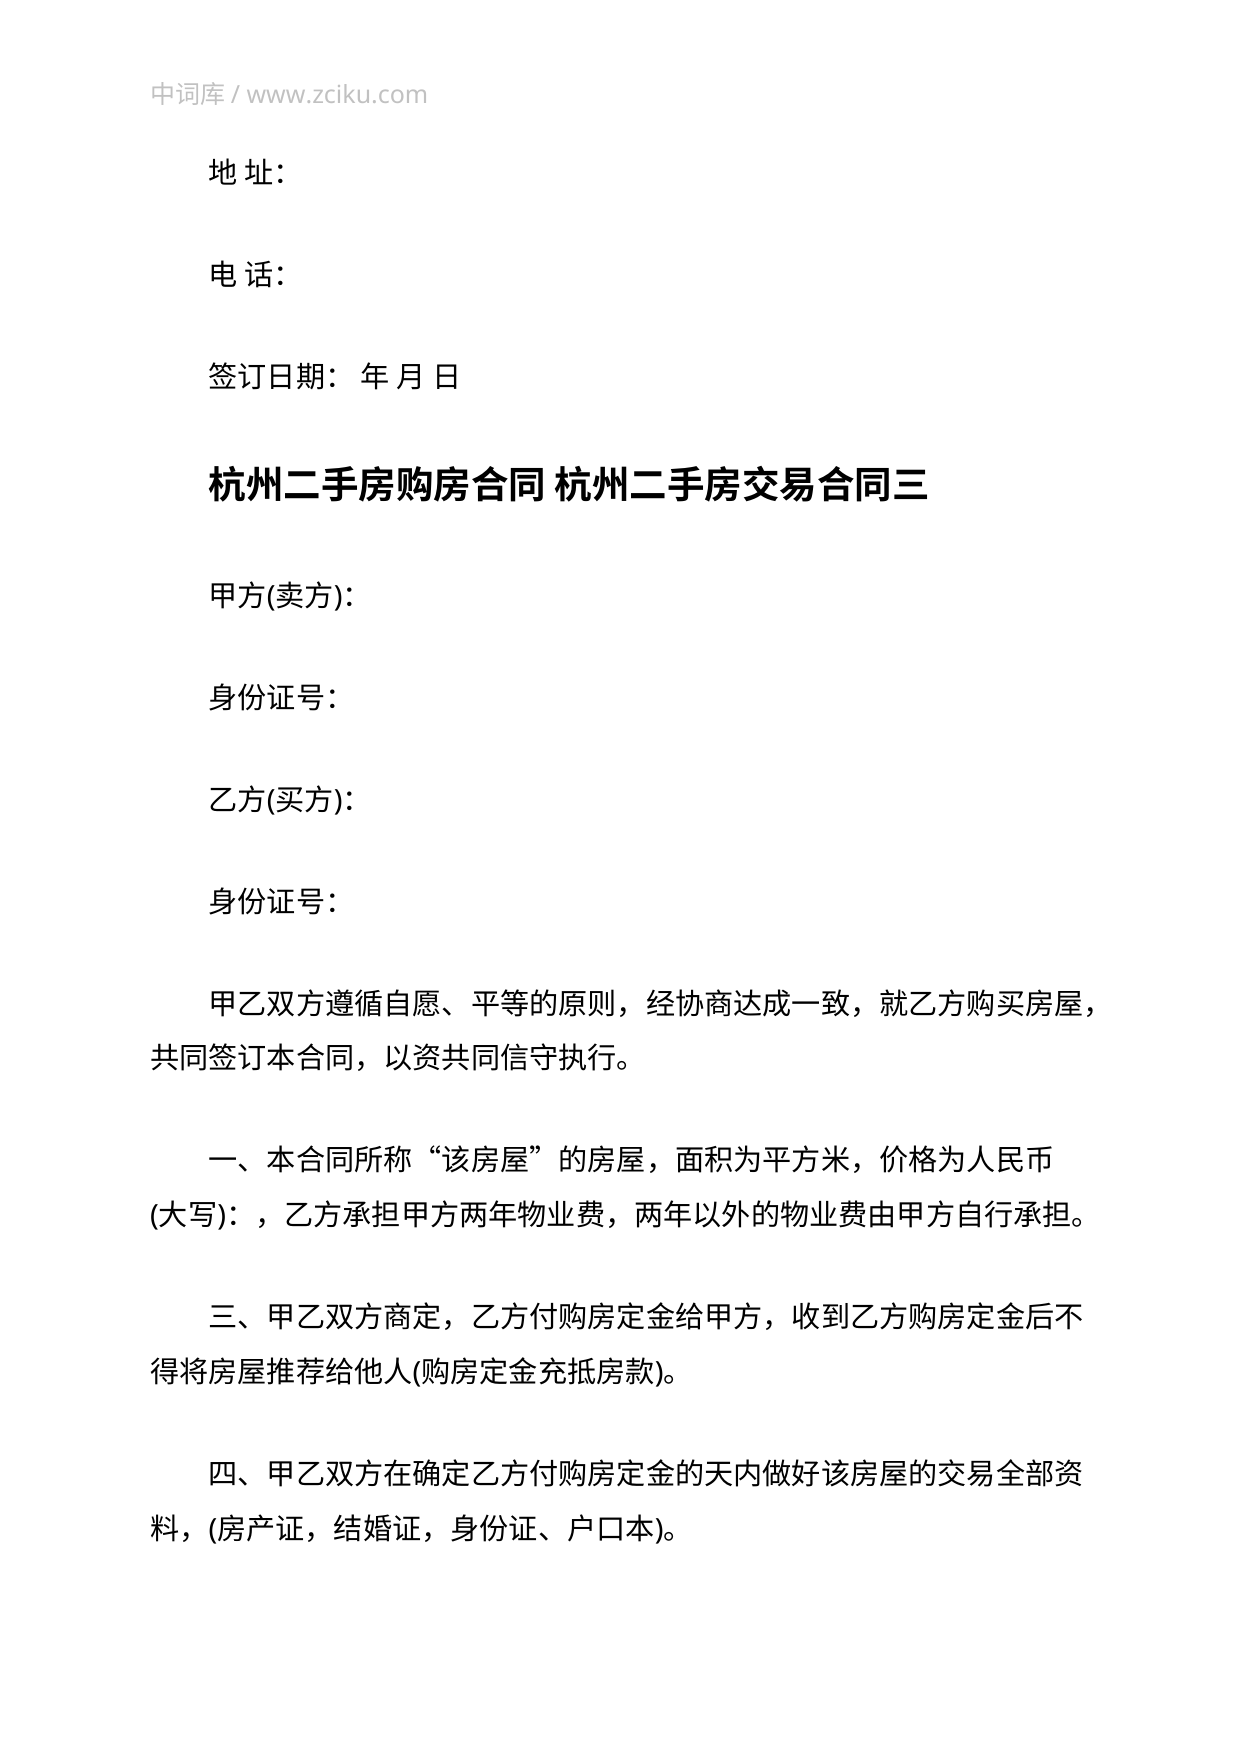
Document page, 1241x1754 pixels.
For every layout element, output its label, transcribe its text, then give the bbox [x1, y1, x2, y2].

text 电 话： [150, 252, 1090, 294]
text 地 址： [150, 150, 1090, 192]
text 甲乙双方遵循自愿、平等的原则，经协商达成一致，就乙方购买房屋，共同签订本合同，以资共同信守执行。 [150, 980, 1090, 1077]
text 四、甲乙双方在确定乙方付购房定金的天内做好该房屋的交易全部资料，(房产证，结婚证，身份证、户口本)。 [150, 1451, 1090, 1548]
text 签订日期： 年 月 日 [150, 353, 1090, 396]
text 甲方(卖方)： [150, 573, 1090, 615]
text 杭州二手房购房合同 杭州二手房交易合同三 [150, 455, 1090, 509]
text 一、本合同所称“该房屋”的房屋，面积为平方米，价格为人民币(大写)：，乙方承担甲方两年物业费，两年以外的物业费由甲方自行承担。 [150, 1137, 1090, 1234]
text 身份证号： [150, 675, 1090, 717]
text 身份证号： [150, 878, 1090, 921]
text 三、甲乙双方商定，乙方付购房定金给甲方，收到乙方购房定金后不得将房屋推荐给他人(购房定金充抵房款)。 [150, 1294, 1090, 1391]
text 乙方(买方)： [150, 776, 1090, 819]
